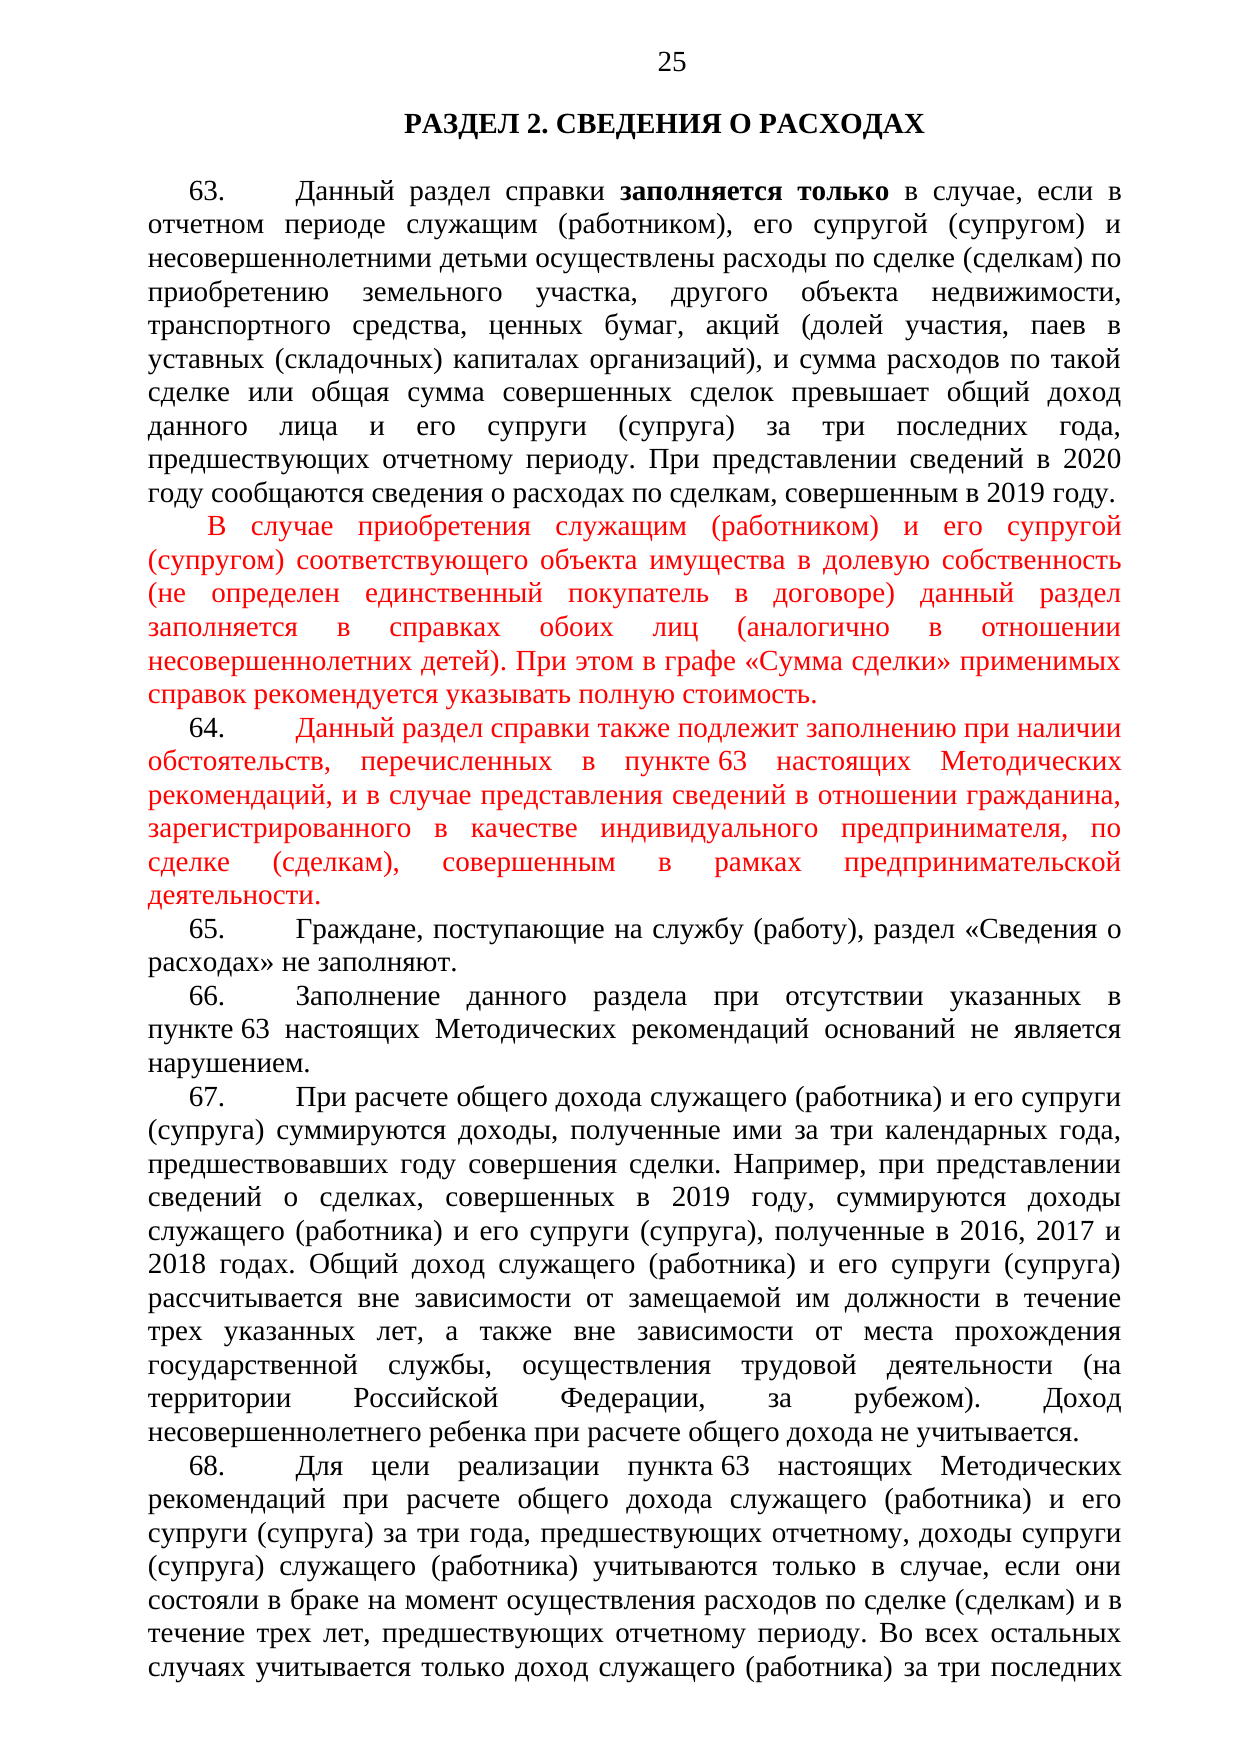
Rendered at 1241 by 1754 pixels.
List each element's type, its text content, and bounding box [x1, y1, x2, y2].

text В случае приобретения служащим (работником) и его супругой (супругом) соответствующего объекта имущества в долевую собственность (не определен единственный покупатель в договоре) данный раздел заполняется в справках обоих лиц (аналогично в отношении несовершеннолетних детей). При этом в графе «Сумма сделки» применимых справок рекомендуется указывать полную стоимость. [148, 508, 1122, 710]
list Граждане, поступающие на службу (работу), раздел «Сведения о расходах» не заполняют. [148, 911, 1122, 978]
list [148, 1448, 1122, 1682]
list Заполнение данного раздела при отсутствии указанных в пункте 63 настоящих Методических рекомендаций оснований не является нарушением. [148, 978, 1122, 1079]
list Данный раздел справки также подлежит заполнению при наличии обстоятельств, перечисленных в пункте 63 настоящих Методических рекомендаций, и в случае представления сведений в отношении гражданина, зарегистрированного в качестве индивидуального предпринимателя, по сделке (сделкам), совершенным в рамках предпринимательской деятельности. [148, 710, 1122, 911]
list Данный раздел справки заполняется только в случае, если в отчетном периоде служащим (работником), его супругой (супругом) и несовершеннолетними детьми осуществлены расходы по сделке (сделкам) по приобретению земельного участка, другого объекта недвижимости, транспортного средства, ценных бумаг, акций (долей участия, паев в уставных (складочных) капиталах организаций), и сумма расходов по такой сделке или общая сумма совершенных сделок превышает общий доход данного лица и его супруги (супруга) за три последних года, предшествующих отчетному периоду. При представлении сведений в 2020 году сообщаются сведения о расходах по сделкам, совершенным в 2019 году. [148, 173, 1122, 508]
list При расчете общего дохода служащего (работника) и его супруги (супруга) суммируются доходы, полученные ими за три календарных года, предшествовавших году совершения сделки. Например, при представлении сведений о сделках, совершенных в 2019 году, суммируются доходы служащего (работника) и его супруги (супруга), полученные в 2016, 2017 и 2018 годах. Общий доход служащего (работника) и его супруги (супруга) рассчитывается вне зависимости от замещаемой им должности в течение трех указанных лет, а также вне зависимости от места прохождения государственной службы, осуществления трудовой деятельности (на территории Российской Федерации, за рубежом). Доход несовершеннолетнего ребенка при расчете общего дохода не учитывается. [148, 1079, 1122, 1448]
text РАЗДЕЛ 2. СВЕДЕНИЯ О РАСХОДАХ [148, 106, 1122, 139]
